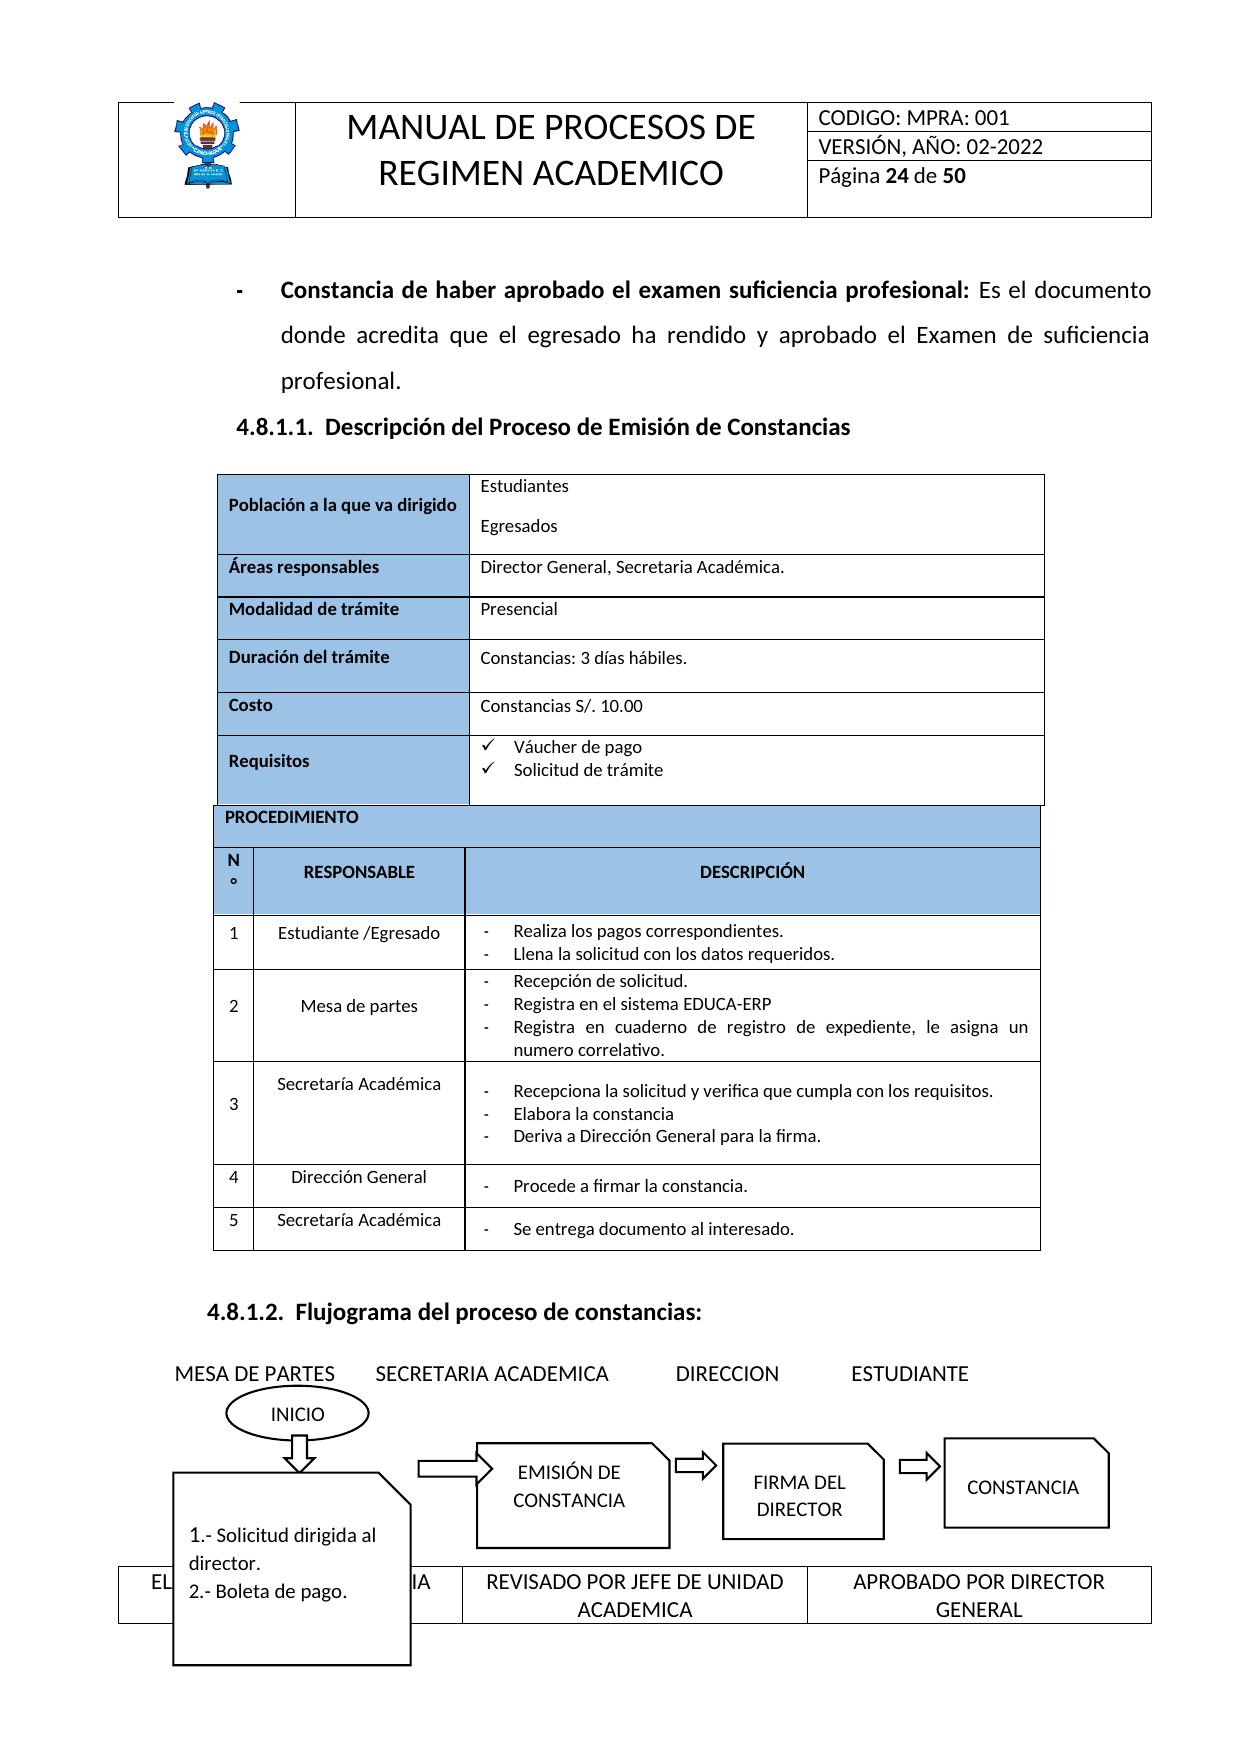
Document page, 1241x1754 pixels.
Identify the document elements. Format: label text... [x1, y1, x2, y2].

table_cell Áreas responsables [218, 555, 469, 596]
table_cell RESPONSABLE [254, 848, 464, 914]
table_cell Recepciona la solicitud y verifica que cumpla con los requisitos. Elabora la constancia Deriva a Dirección General para la firma. [466, 1062, 1040, 1164]
table_cell Requisitos [218, 736, 469, 804]
list Constancia de haber aprobado el examen suficiencia profesional: Es el documento donde acredita que el egresado ha rendido y aprobado el Examen de suficiencia profesional. [236, 274, 1152, 396]
table_cell 4 [214, 1165, 253, 1207]
list Descripción del Proceso de Emisión de Constancias [236, 411, 1152, 442]
table_cell Duración del trámite [218, 640, 469, 692]
table_cell Secretaría Académica [254, 1208, 464, 1250]
table_cell Constancias S/. 10.00 [470, 693, 1044, 735]
table_cell 3 [214, 1062, 253, 1164]
table_cell Se entrega documento al interesado. [466, 1208, 1040, 1250]
list Flujograma del proceso de constancias: [207, 1296, 1152, 1327]
table_cell Mesa de partes [254, 970, 464, 1061]
table_cell Dirección General [254, 1165, 464, 1207]
table_cell Director General, Secretaria Académica. [470, 555, 1044, 596]
table_cell Procede a firmar la constancia. [466, 1165, 1040, 1207]
table_cell PROCEDIMIENTO [214, 806, 1040, 847]
table_cell 5 [214, 1208, 253, 1250]
table_cell Estudiante /Egresado [254, 916, 464, 968]
table_cell Presencial [470, 598, 1044, 639]
table_cell Váucher de pago Solicitud de trámite [470, 736, 1044, 804]
table_header Población a la que va dirigido [218, 475, 469, 554]
table_cell Costo [218, 693, 469, 735]
table_cell Modalidad de trámite [218, 598, 469, 639]
table_cell Secretaría Académica [254, 1062, 464, 1164]
text MESA DE PARTES SECRETARIA ACADEMICA DIRECCION ESTUDIANTE [174, 1359, 1152, 1387]
picture [174, 102, 240, 189]
table_cell Realiza los pagos correspondientes. Llena la solicitud con los datos requeridos. [466, 916, 1040, 968]
table_cell N° [214, 848, 253, 914]
table_cell Recepción de solicitud. Registra en el sistema EDUCA-ERP Registra en cuaderno de registro de expediente, le asigna un numero correlativo. [466, 970, 1040, 1061]
table_cell Constancias: 3 días hábiles. [470, 640, 1044, 692]
table_header Estudiantes Egresados [470, 475, 1044, 554]
table_cell DESCRIPCIÓN [466, 848, 1040, 914]
table_cell 1 [214, 916, 253, 968]
table_cell 2 [214, 970, 253, 1061]
